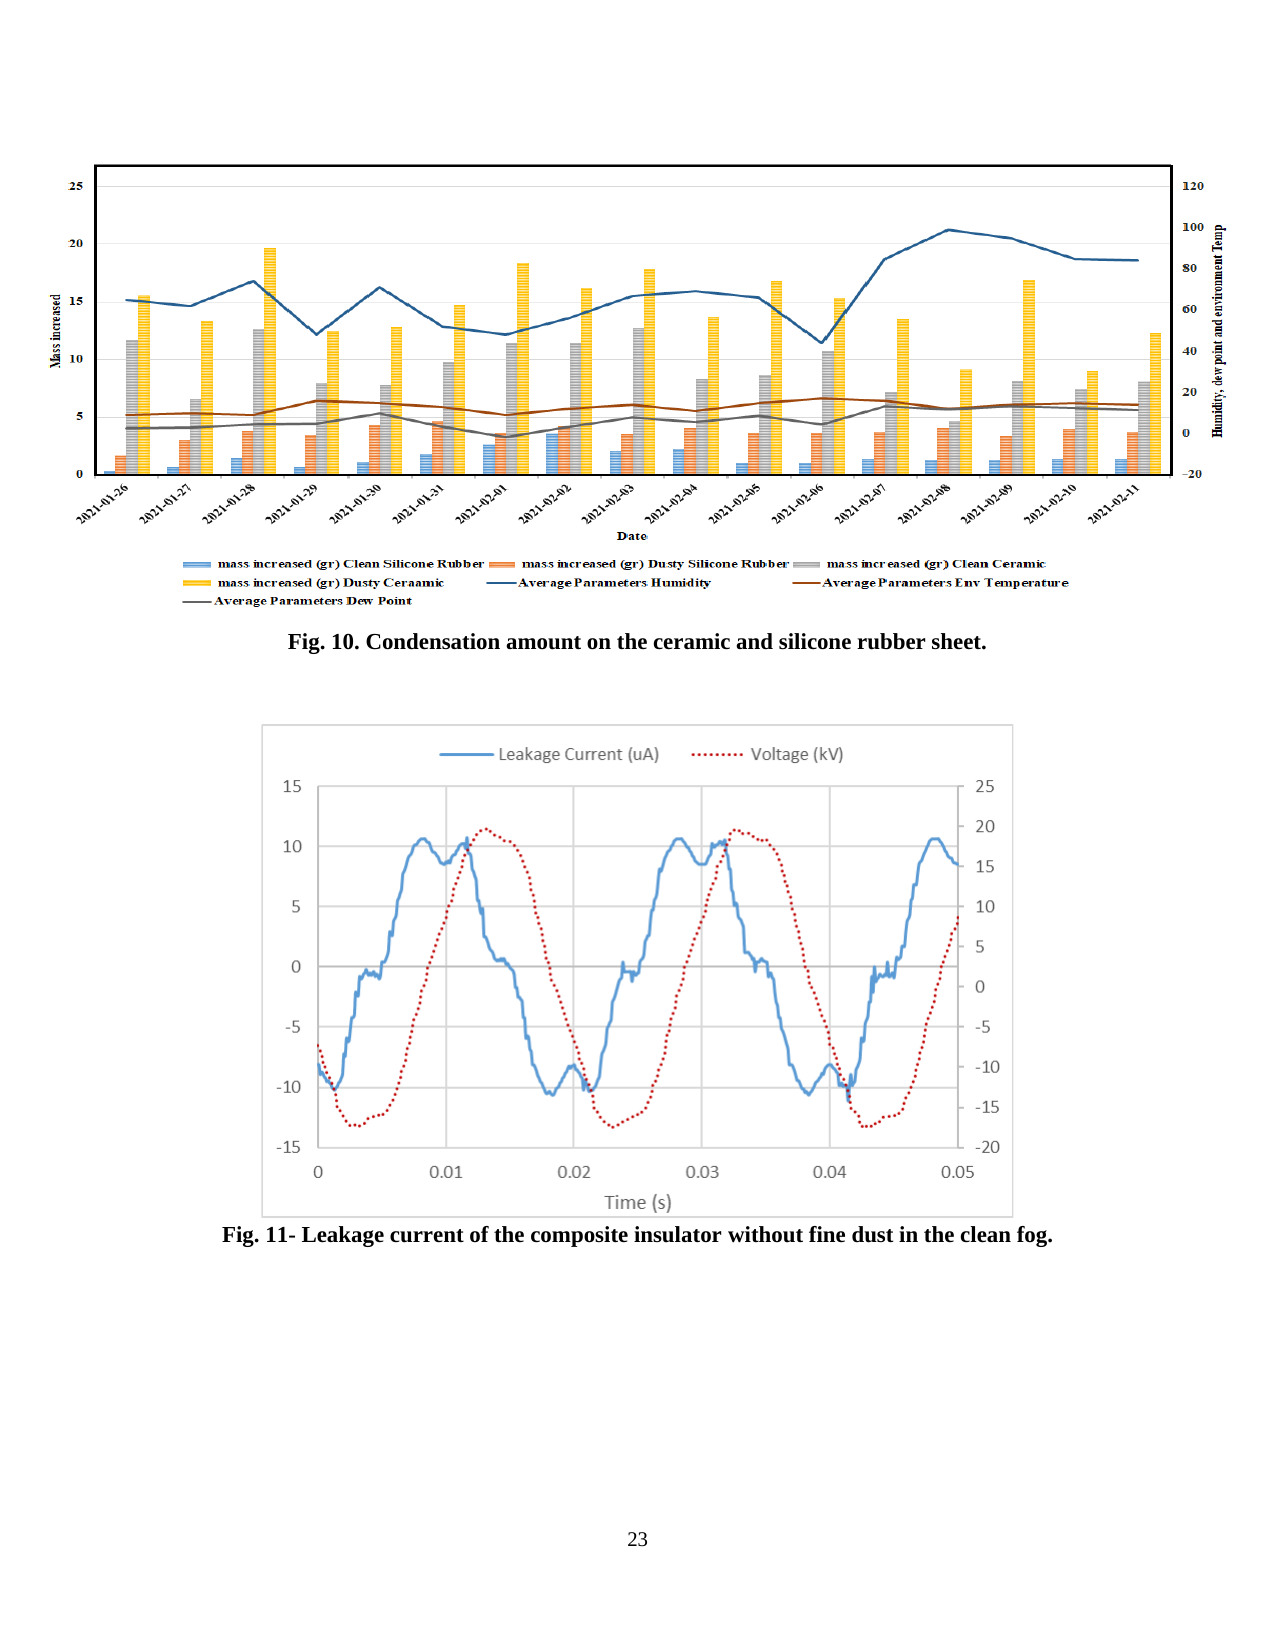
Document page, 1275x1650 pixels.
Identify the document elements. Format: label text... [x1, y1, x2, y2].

picture [261, 724, 1014, 1218]
text Fig. 10. Condensation amount on the ceramic and silicone rubber sheet. [150, 613, 1125, 654]
picture [30, 150, 1240, 613]
text Fig. 11- Leakage current of the composite insulator without fine dust in the clean fog. [150, 1221, 1125, 1247]
